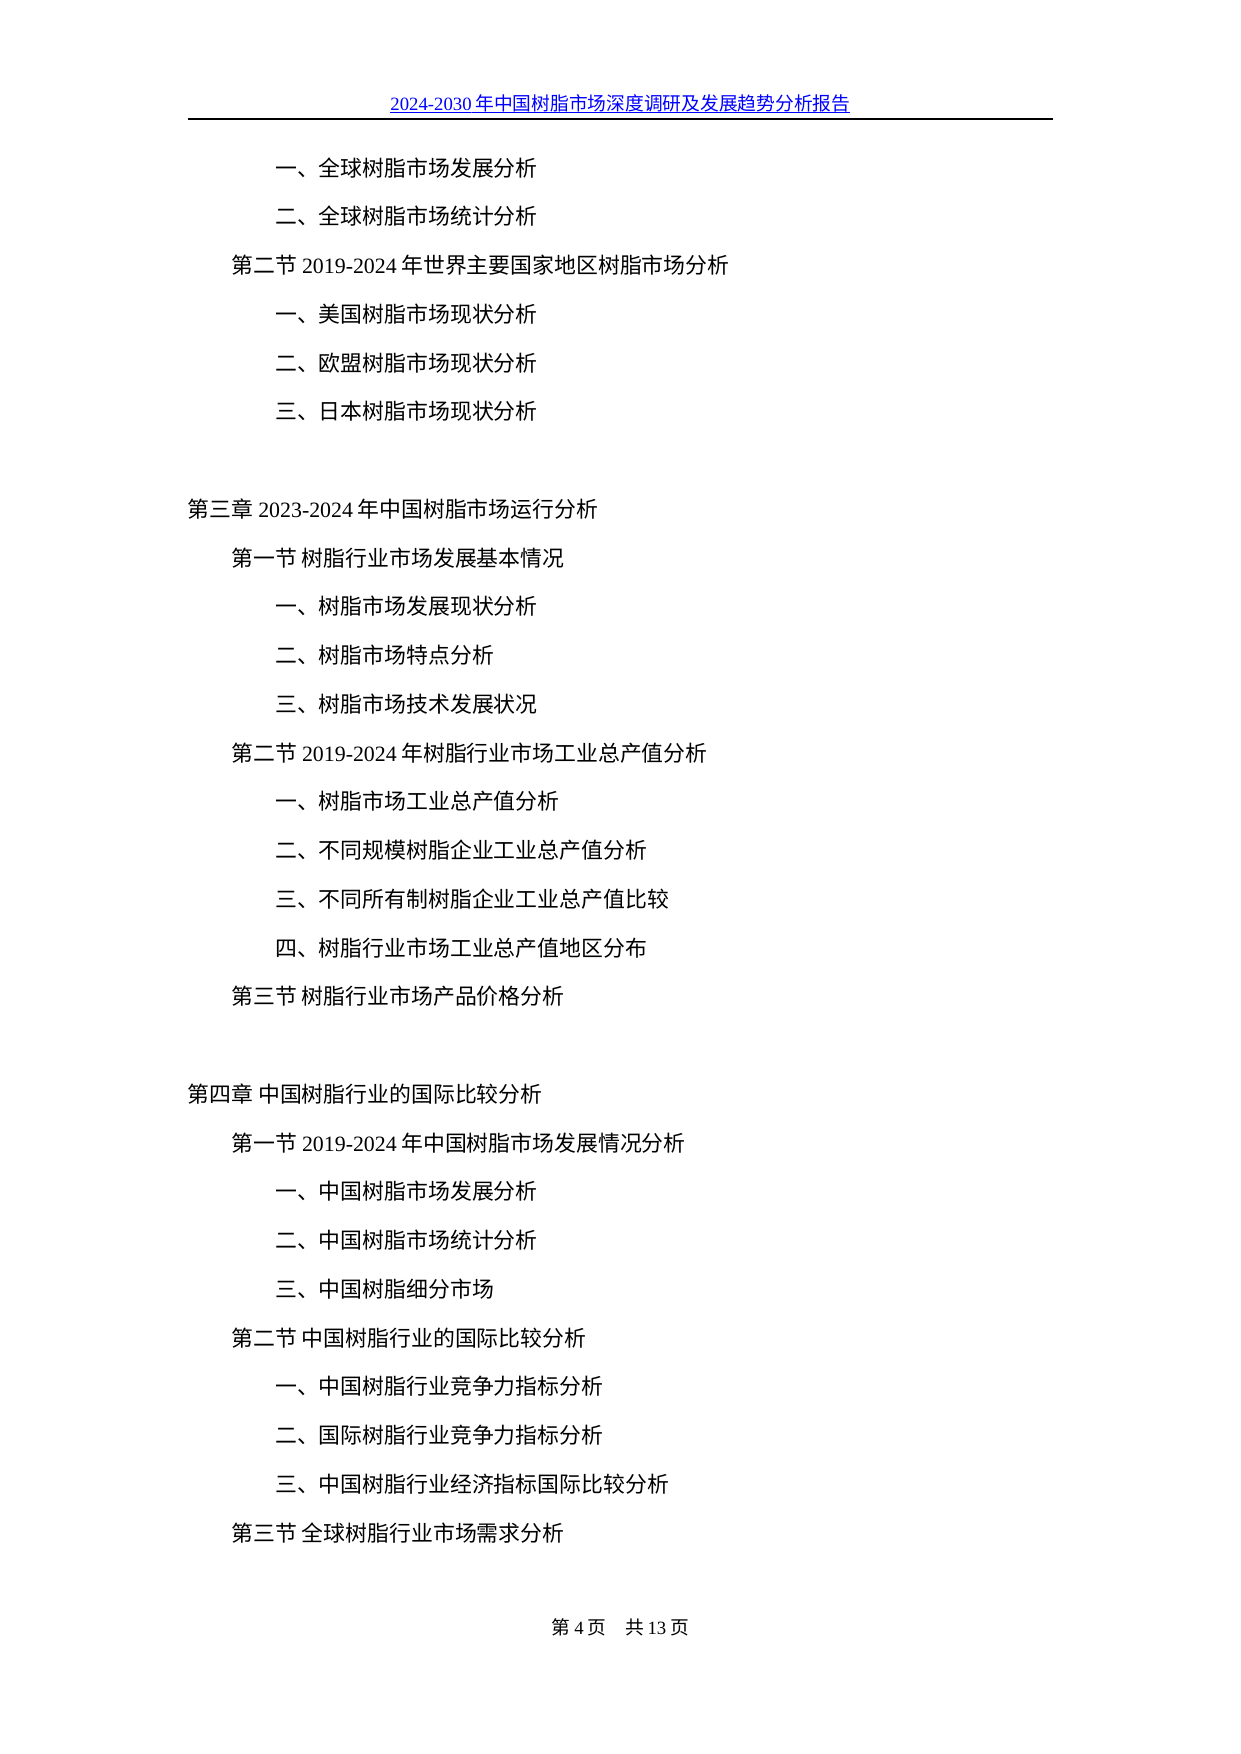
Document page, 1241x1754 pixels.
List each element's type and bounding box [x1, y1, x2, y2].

text [187, 150, 1053, 1548]
